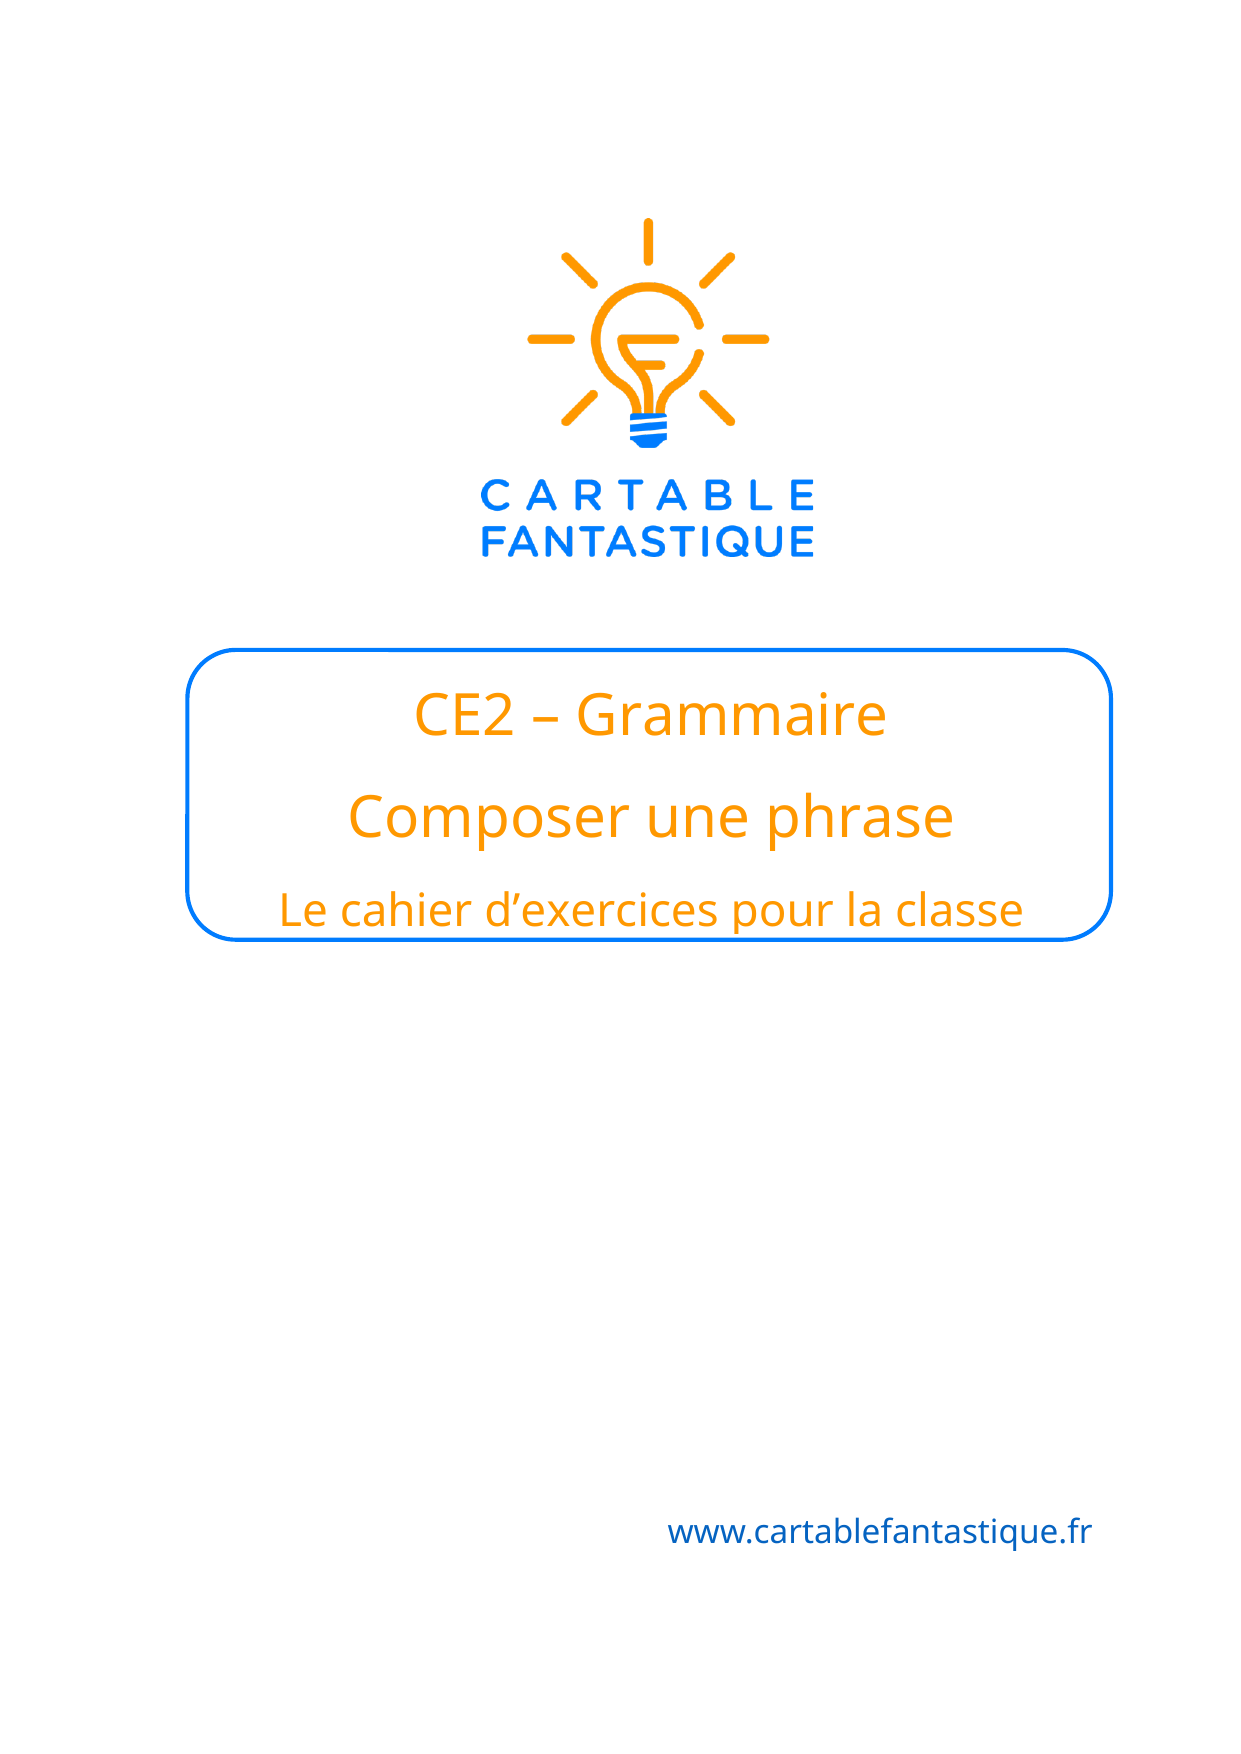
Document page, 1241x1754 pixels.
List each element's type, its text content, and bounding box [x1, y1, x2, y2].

text www.cartablefantastique.fr [148, 1508, 1093, 1553]
picture [481, 218, 814, 557]
